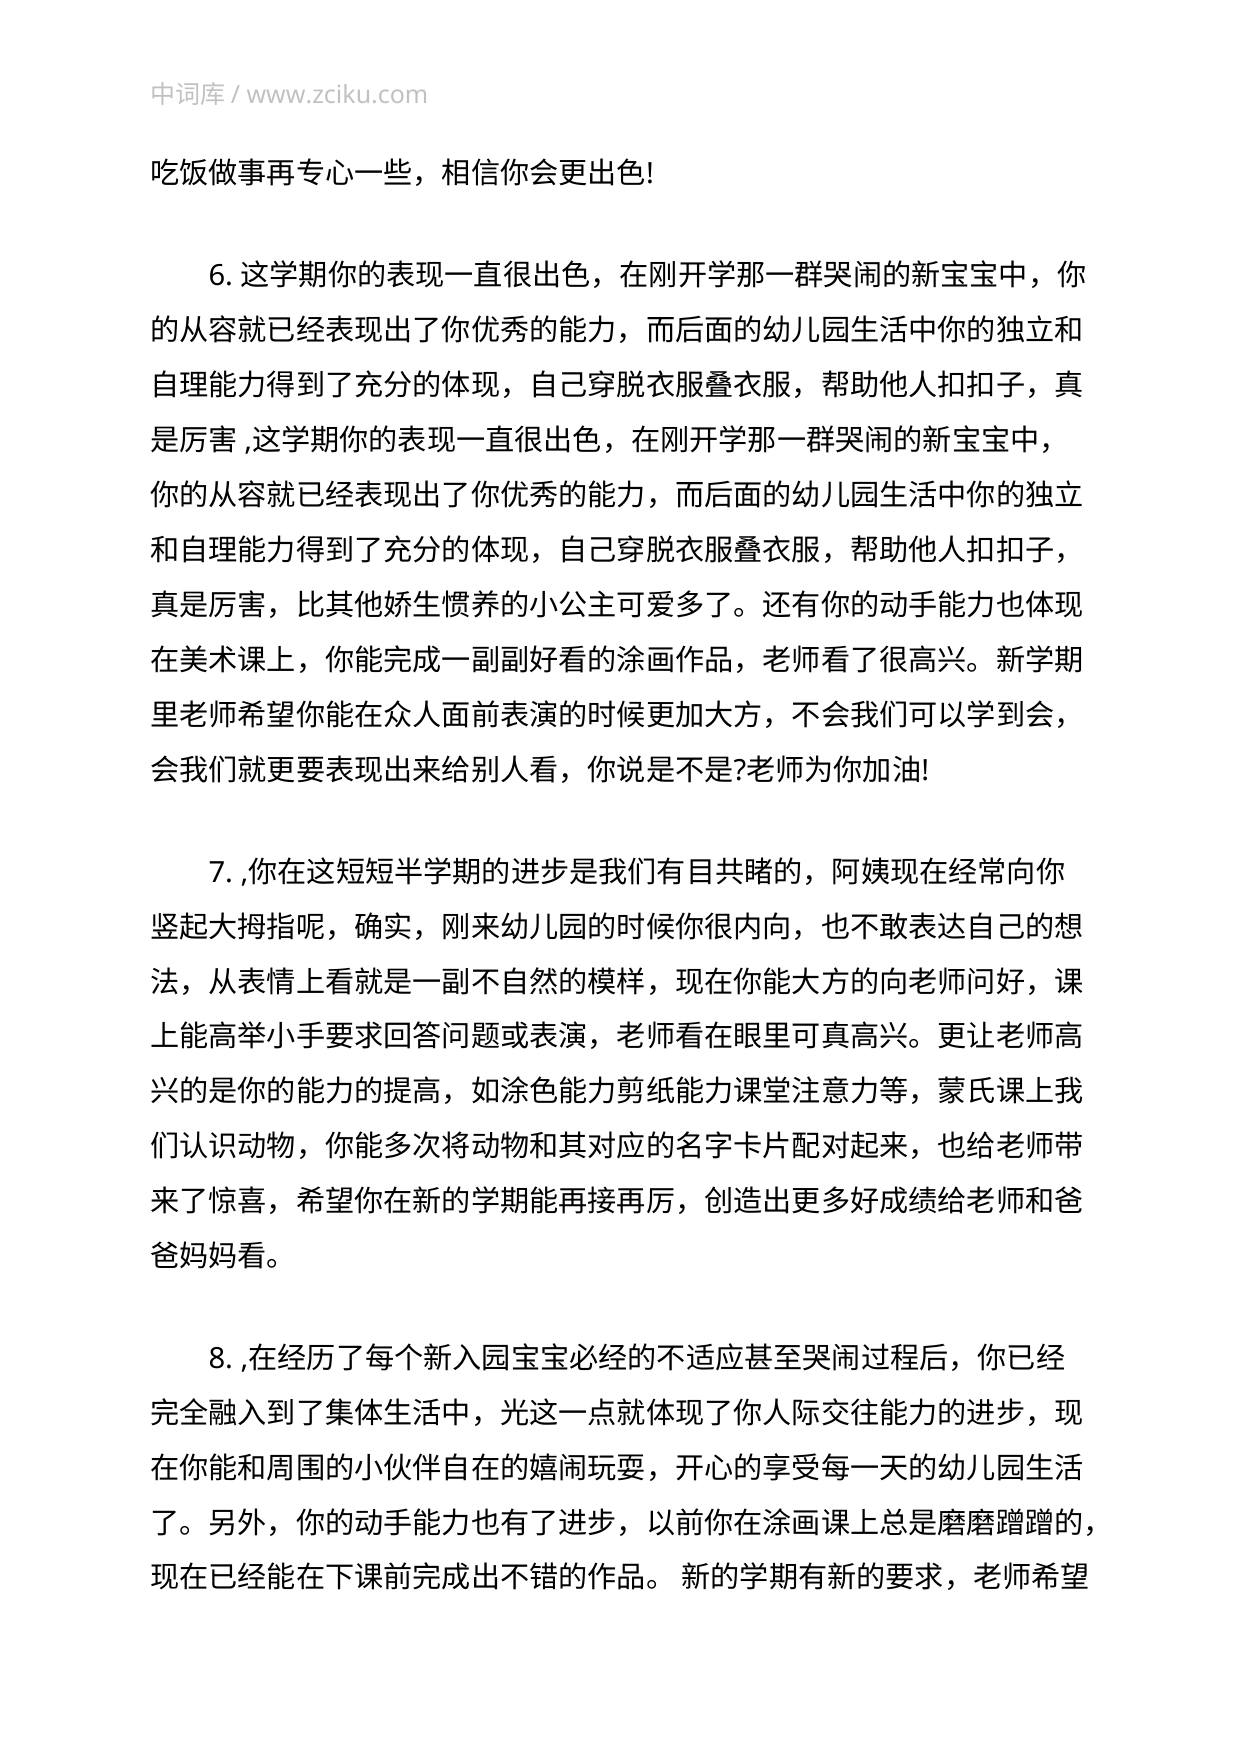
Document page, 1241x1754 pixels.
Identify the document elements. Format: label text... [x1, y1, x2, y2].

text 7. ,你在这短短半学期的进步是我们有目共睹的，阿姨现在经常向你竖起大拇指呢，确实，刚来幼儿园的时候你很内向，也不敢表达自己的想法，从表情上看就是一副不自然的模样，现在你能大方的向老师问好，课上能高举小手要求回答问题或表演，老师看在眼里可真高兴。更让老师高兴的是你的能力的提高，如涂色能力剪纸能力课堂注意力等，蒙氏课上我们认识动物，你能多次将动物和其对应的名字卡片配对起来，也给老师带来了惊喜，希望你在新的学期能再接再厉，创造出更多好成绩给老师和爸爸妈妈看。 [150, 848, 1090, 1275]
text 6. 这学期你的表现一直很出色，在刚开学那一群哭闹的新宝宝中，你的从容就已经表现出了你优秀的能力，而后面的幼儿园生活中你的独立和自理能力得到了充分的体现，自己穿脱衣服叠衣服，帮助他人扣扣子，真是厉害 ,这学期你的表现一直很出色，在刚开学那一群哭闹的新宝宝中，你的从容就已经表现出了你优秀的能力，而后面的幼儿园生活中你的独立和自理能力得到了充分的体现，自己穿脱衣服叠衣服，帮助他人扣扣子，真是厉害，比其他娇生惯养的小公主可爱多了。还有你的动手能力也体现在美术课上，你能完成一副副好看的涂画作品，老师看了很高兴。新学期里老师希望你能在众人面前表演的时候更加大方，不会我们可以学到会，会我们就更要表现出来给别人看，你说是不是?老师为你加油! [150, 252, 1090, 789]
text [150, 1334, 1090, 1596]
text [150, 150, 1090, 192]
